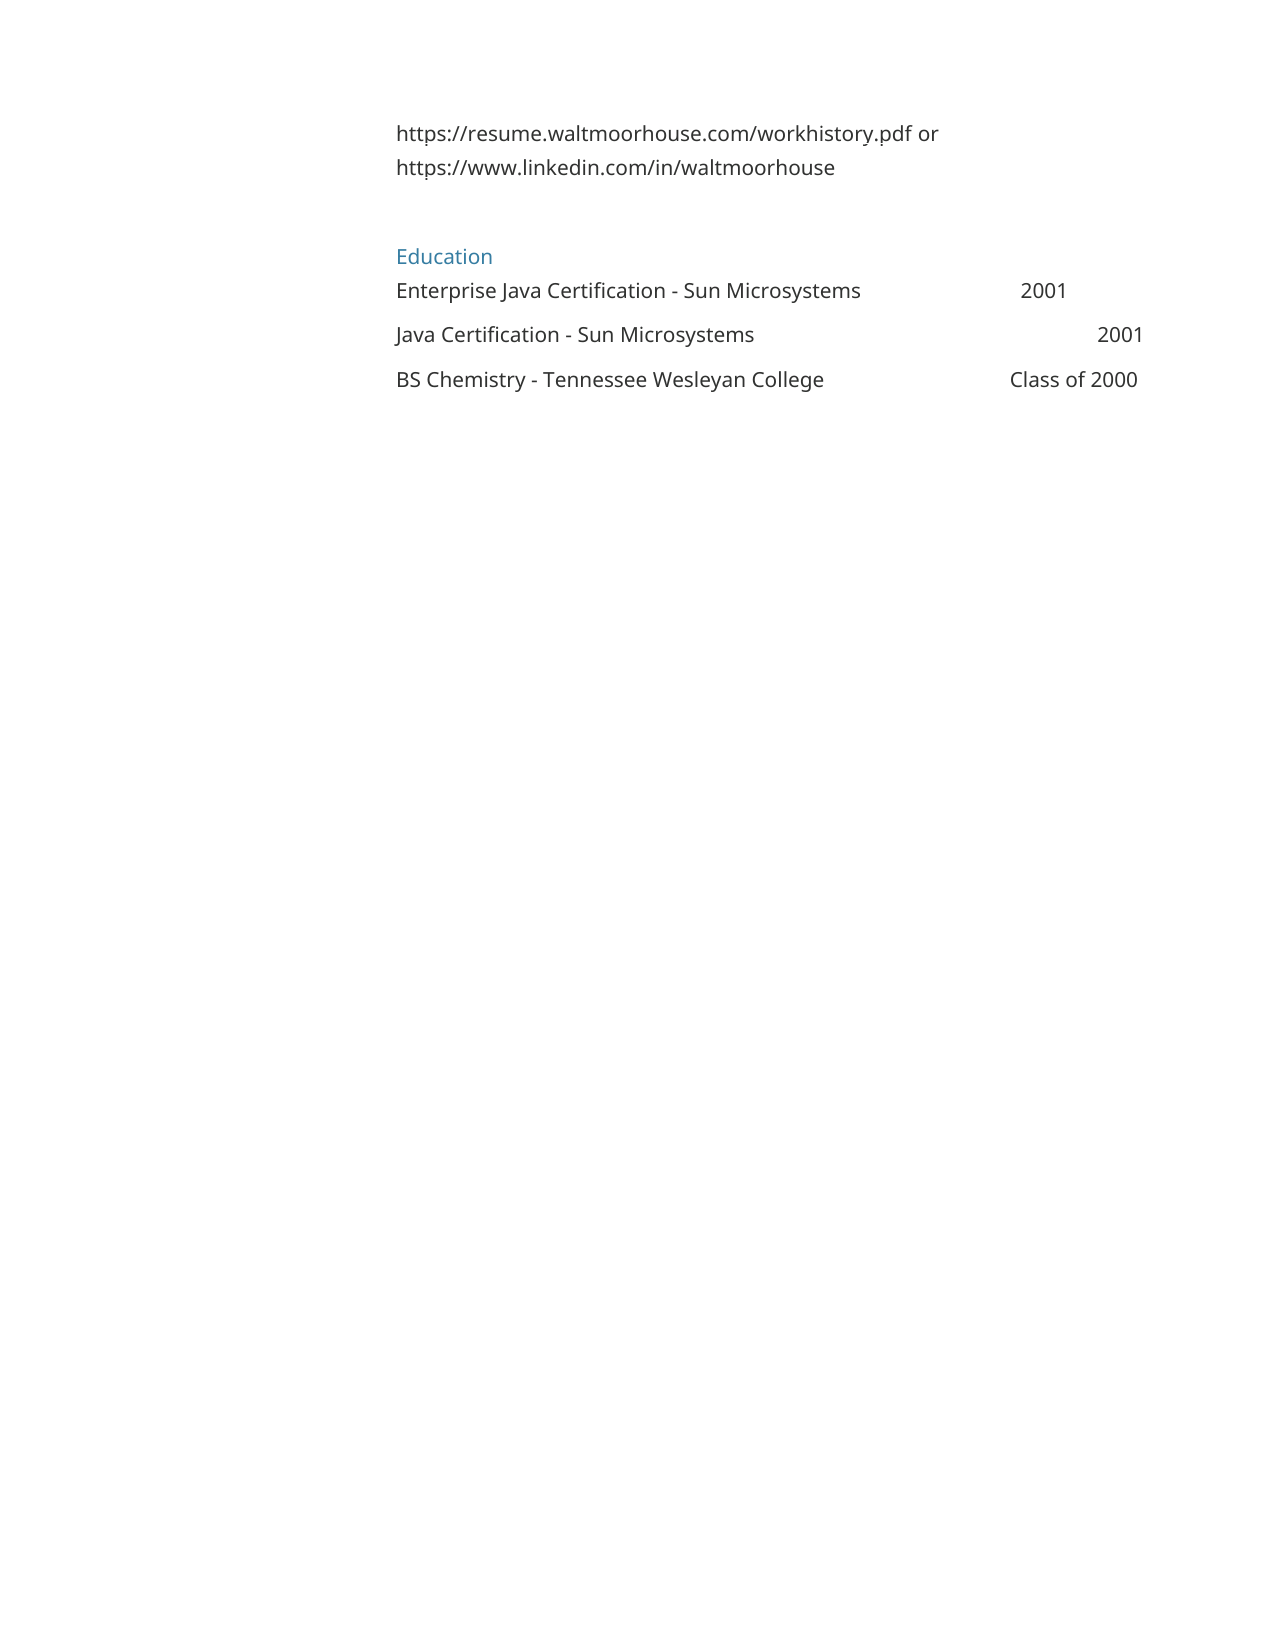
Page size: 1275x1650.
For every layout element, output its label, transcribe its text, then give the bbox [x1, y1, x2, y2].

text Enterprise Java Certification - Sun Microsystems 2001 [396, 276, 1150, 304]
text BS Chemistry - Tennessee Wesleyan College Class of 2000 [396, 365, 1150, 393]
subtitle Education [396, 242, 1150, 270]
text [396, 119, 1150, 181]
text Java Certification - Sun Microsystems 2001 [396, 320, 1150, 349]
